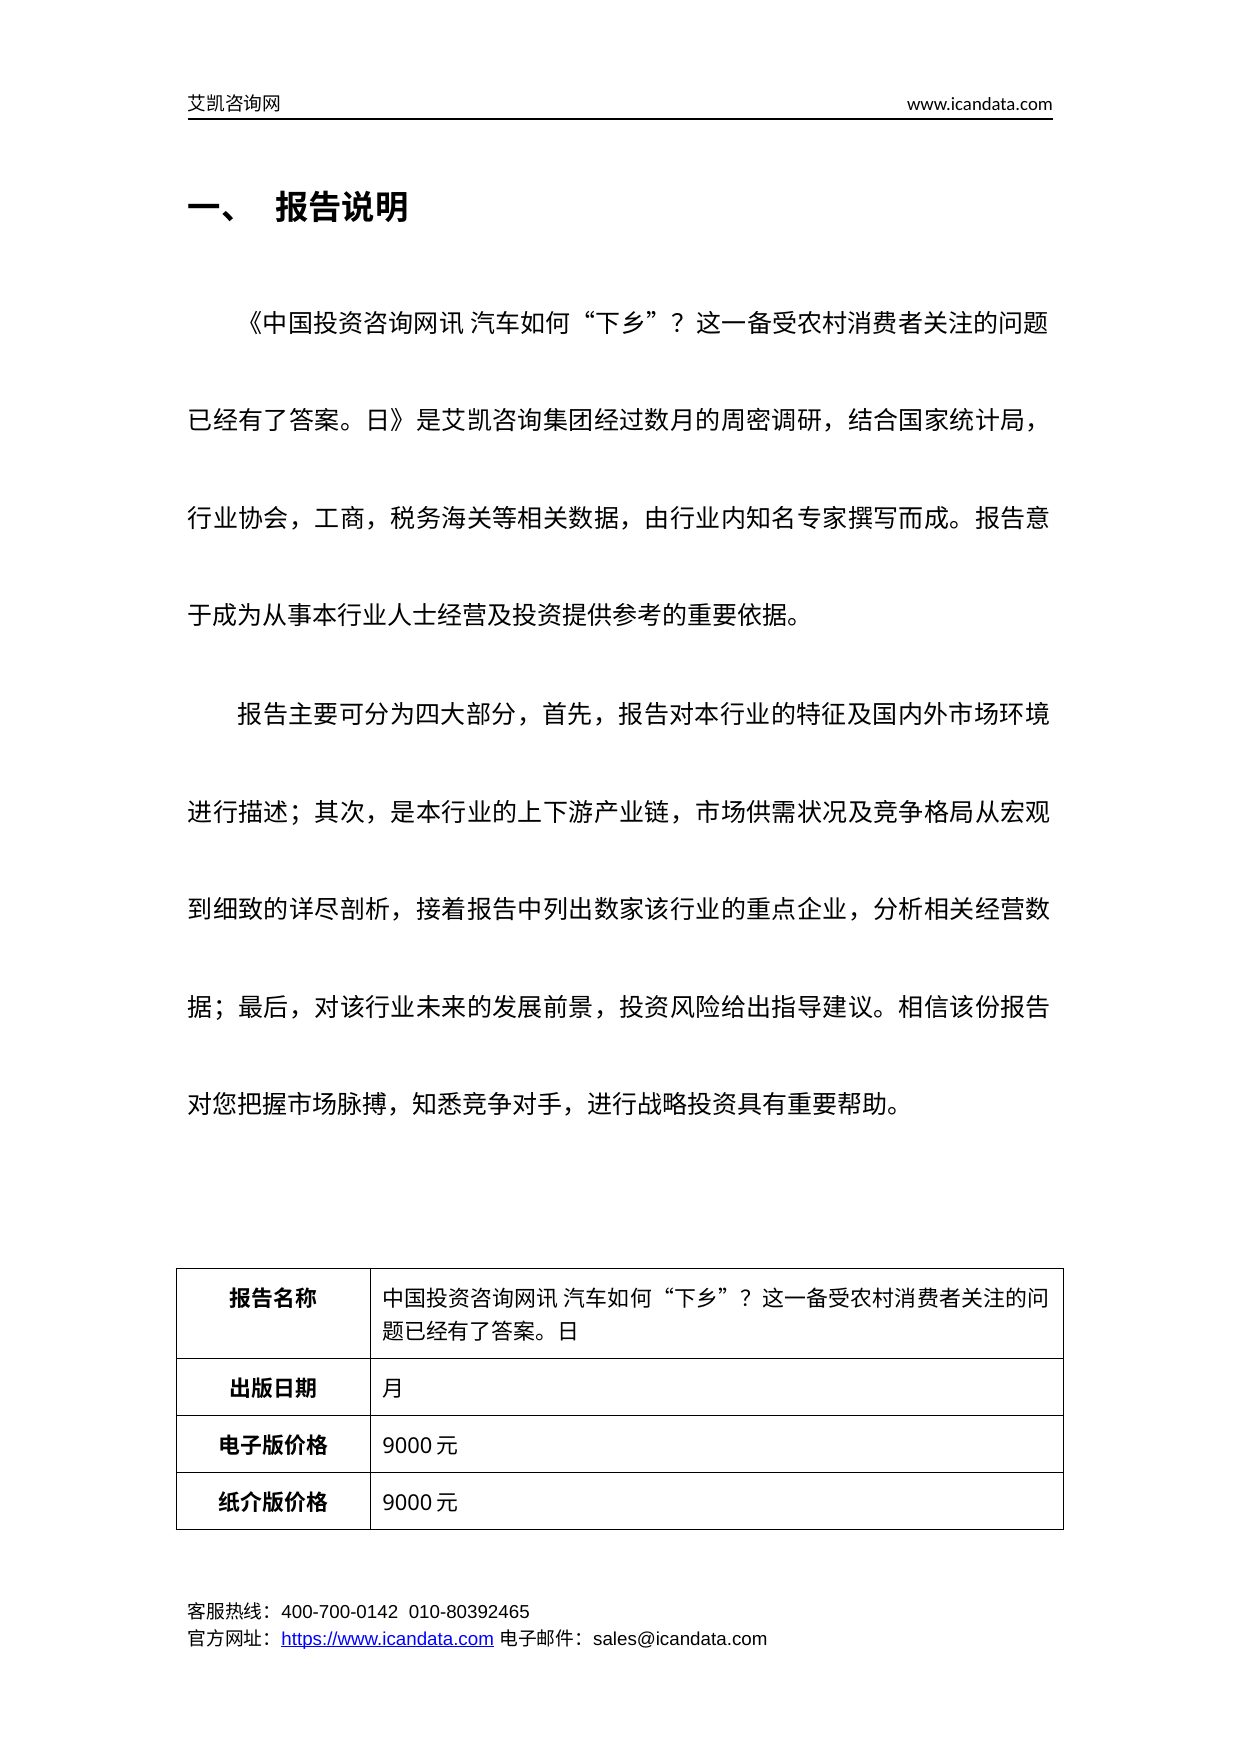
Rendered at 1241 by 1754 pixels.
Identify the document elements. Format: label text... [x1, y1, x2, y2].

table_cell 电子版价格 [177, 1416, 370, 1472]
table_cell 月 [371, 1359, 1063, 1415]
table_cell 9000元 [371, 1416, 1063, 1472]
table_cell 9000元 [371, 1473, 1063, 1529]
text 报告主要可分为四大部分，首先，报告对本行业的特征及国内外市场环境进行描述；其次，是本行业的上下游产业链，市场供需状况及竞争格局从宏观到细致的详尽剖析，接着报告中列出数家该行业的重点企业，分析相关经营数据；最后，对该行业未来的发展前景，投资风险给出指导建议。相信该份报告对您把握市场脉搏，知悉竞争对手，进行战略投资具有重要帮助。 [187, 681, 1053, 1136]
table_cell 出版日期 [177, 1359, 370, 1415]
table_header 报告名称 [177, 1269, 370, 1358]
table_header 中国投资咨询网讯 汽车如何“下乡”？这一备受农村消费者关注的问题已经有了答案。日 [371, 1269, 1063, 1358]
table_cell 纸介版价格 [177, 1473, 370, 1529]
subtitle 报告说明 [187, 172, 1053, 237]
text 《中国投资咨询网讯 汽车如何“下乡”？这一备受农村消费者关注的问题已经有了答案。日》是艾凯咨询集团经过数月的周密调研，结合国家统计局，行业协会，工商，税务海关等相关数据，由行业内知名专家撰写而成。报告意于成为从事本行业人士经营及投资提供参考的重要依据。 [187, 289, 1053, 646]
